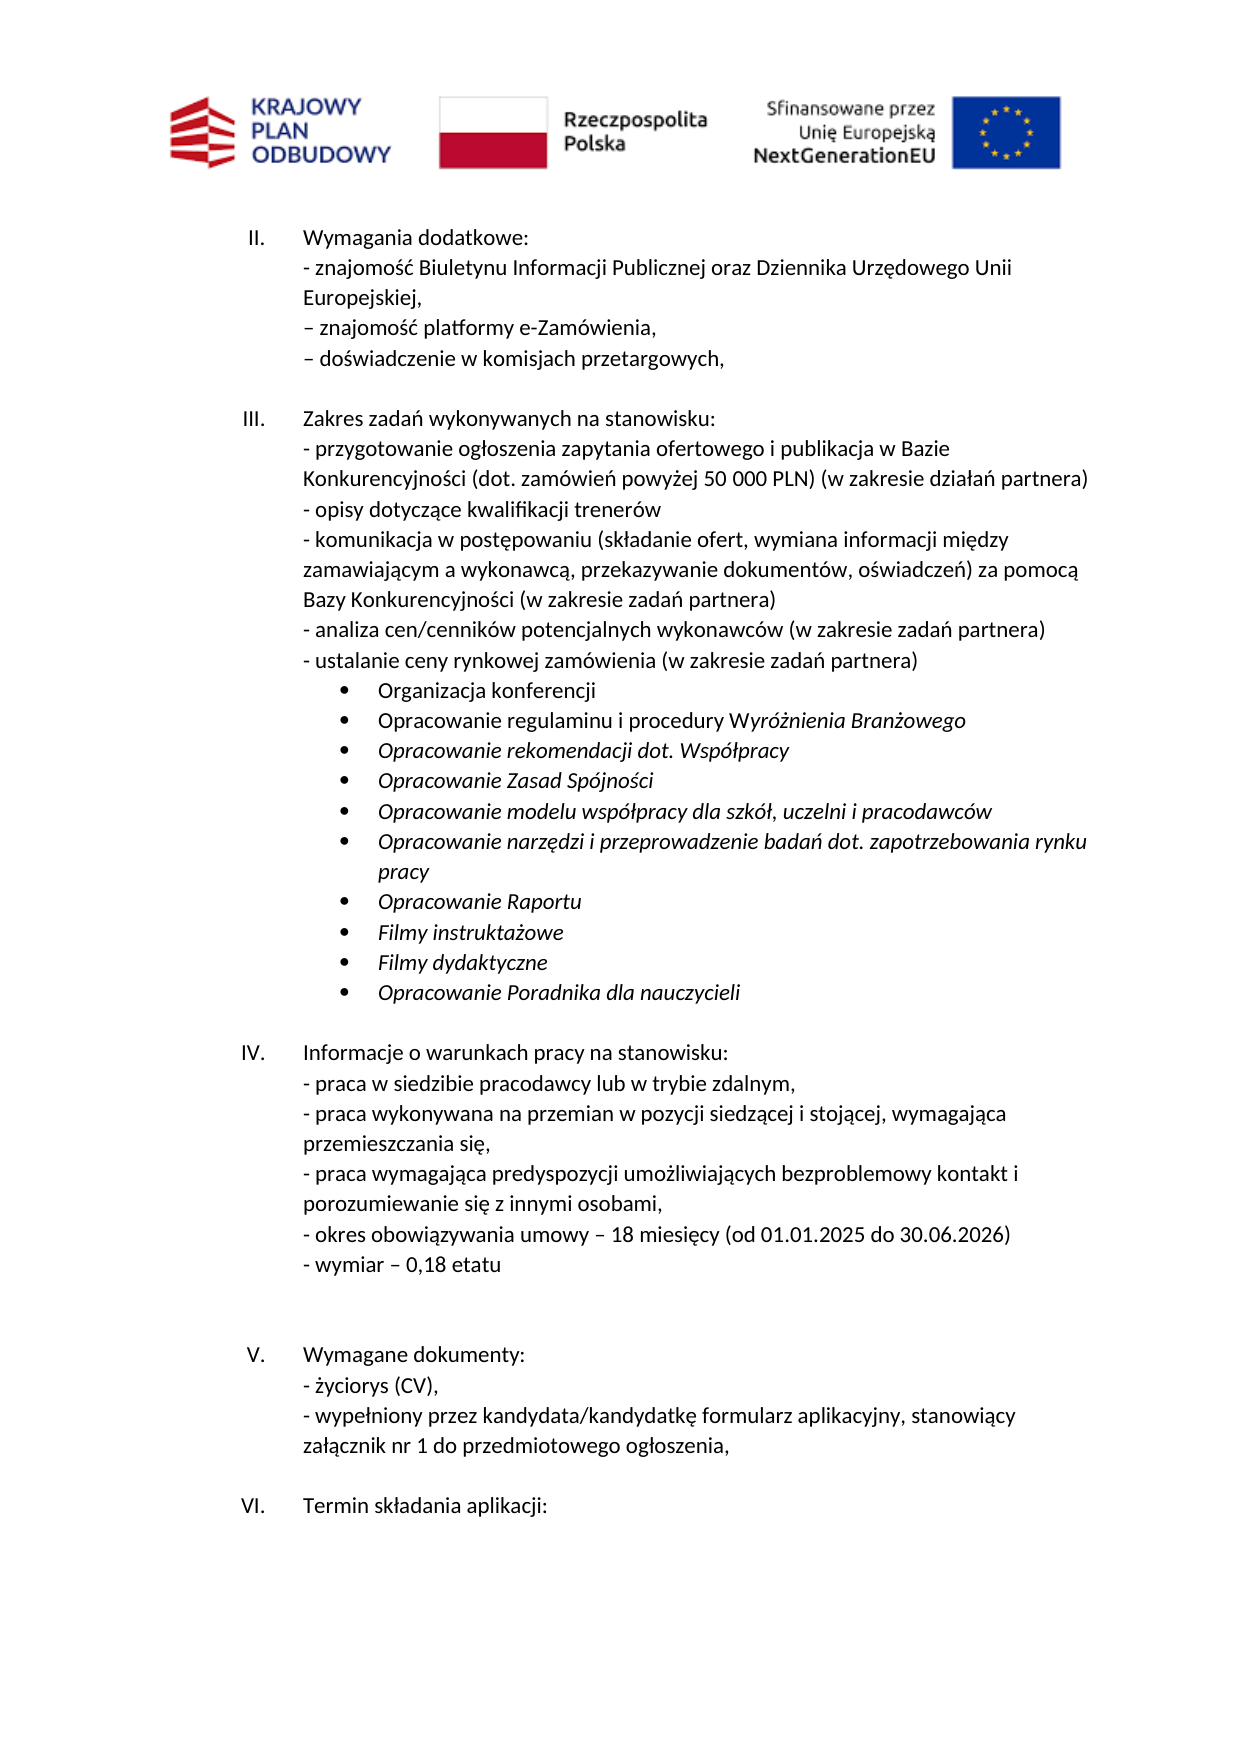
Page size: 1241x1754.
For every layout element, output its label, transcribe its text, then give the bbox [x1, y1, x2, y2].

list Termin składania aplikacji: [265, 1492, 1093, 1519]
list Opracowanie Poradnika dla nauczycieli [340, 978, 1093, 1006]
list Wymagania dodatkowe: - znajomość Biuletynu Informacji Publicznej oraz Dziennika Urzędowego Unii Europejskiej, [265, 223, 1093, 311]
list Zakres zadań wykonywanych na stanowisku: [265, 404, 1093, 432]
list - wymiar – 0,18 etatu [303, 1250, 1093, 1278]
list - ustalanie ceny rynkowej zamówienia (w zakresie zadań partnera) [303, 646, 1093, 674]
list - opisy dotyczące kwalifikacji trenerów [303, 495, 1093, 523]
list Opracowanie Raportu [340, 887, 1093, 915]
list Opracowanie rekomendacji dot. Współpracy [340, 736, 1093, 764]
list Opracowanie narzędzi i przeprowadzenie badań dot. zapotrzebowania rynku pracy [340, 827, 1093, 885]
list - wypełniony przez kandydata/kandydatkę formularz aplikacyjny, stanowiący załącznik nr 1 do przedmiotowego ogłoszenia, [303, 1401, 1093, 1459]
list Wymagane dokumenty: - życiorys (CV), [265, 1341, 1093, 1399]
list Informacje o warunkach pracy na stanowisku: - praca w siedzibie pracodawcy lub w trybie zdalnym, [265, 1038, 1093, 1097]
list - praca wymagająca predyspozycji umożliwiających bezproblemowy kontakt i porozumiewanie się z innymi osobami, [303, 1159, 1093, 1217]
list Opracowanie modelu współpracy dla szkół, uczelni i pracodawców [340, 797, 1093, 825]
list - analiza cen/cenników potencjalnych wykonawców (w zakresie zadań partnera) [303, 616, 1093, 643]
list Organizacja konferencji [340, 676, 1093, 704]
list - komunikacja w postępowaniu (składanie ofert, wymiana informacji między zamawiającym a wykonawcą, przekazywanie dokumentów, oświadczeń) za pomocą Bazy Konkurencyjności (w zakresie zadań partnera) [303, 525, 1093, 613]
list Opracowanie Zasad Spójności [340, 767, 1093, 794]
list – znajomość platformy e-Zamówienia, [303, 313, 1093, 341]
list Opracowanie regulaminu i procedury Wyróżnienia Branżowego [340, 706, 1093, 734]
list – doświadczenie w komisjach przetargowych, [303, 344, 1093, 372]
list - przygotowanie ogłoszenia zapytania ofertowego i publikacja w Bazie Konkurencyjności (dot. zamówień powyżej 50 000 PLN) (w zakresie działań partnera) [303, 434, 1093, 492]
picture [147, 73, 1085, 193]
list Filmy dydaktyczne [340, 948, 1093, 976]
list Filmy instruktażowe [340, 918, 1093, 946]
list - praca wykonywana na przemian w pozycji siedzącej i stojącej, wymagająca przemieszczania się, [303, 1099, 1093, 1157]
list - okres obowiązywania umowy – 18 miesięcy (od 01.01.2025 do 30.06.2026) [303, 1220, 1093, 1248]
